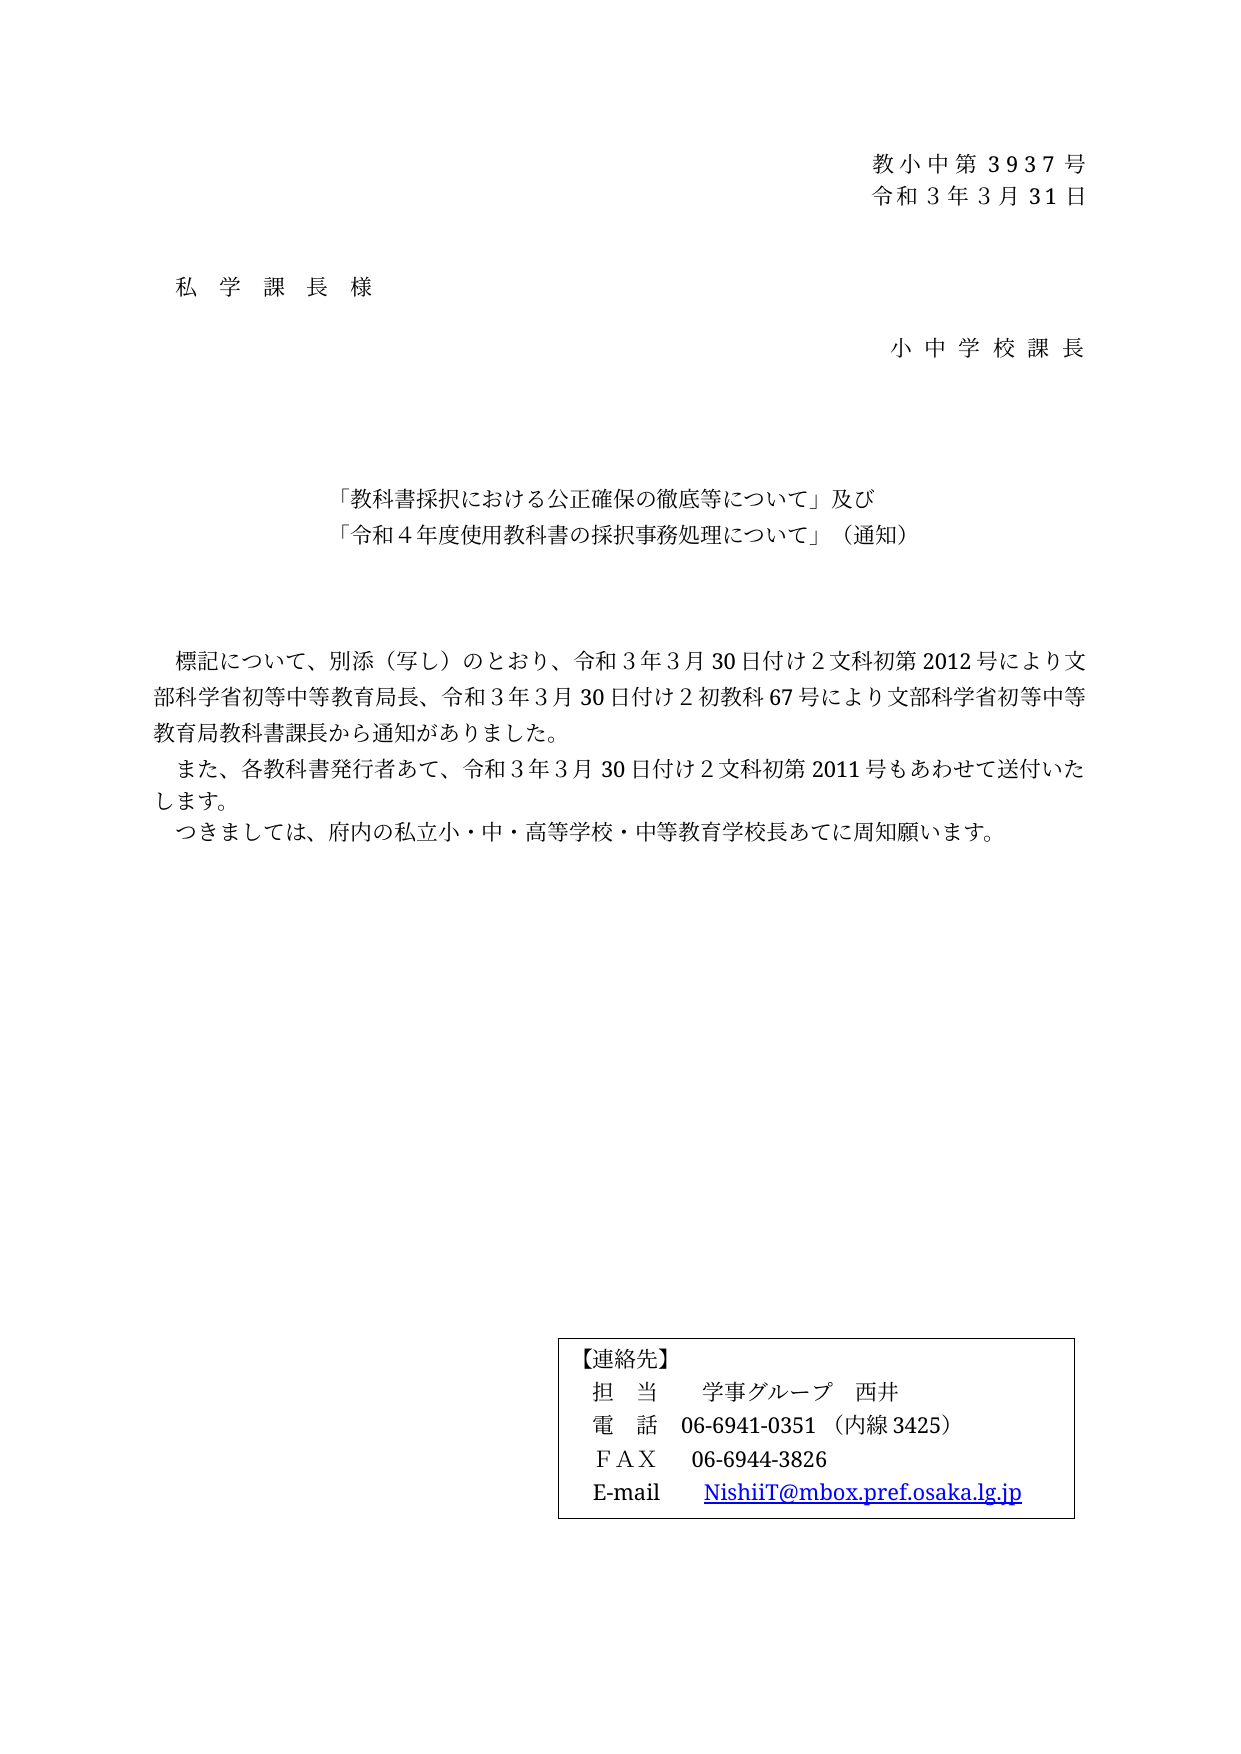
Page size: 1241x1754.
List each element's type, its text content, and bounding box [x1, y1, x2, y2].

text 「令和４年度使用教科書の採択事務処理について」（通知） [153, 518, 1087, 550]
text 標記について、別添（写し）のとおり、令和３年３月30日付け２文科初第2012号により文部科学省初等中等教育局長、令和３年３月30日付け２初教科67号により文部科学省初等中等教育局教科書課長から通知がありました。 [153, 644, 1087, 748]
text つきましては、府内の私立小・中・高等学校・中等教育学校長あてに周知願います。 [153, 816, 1087, 847]
text また、各教科書発行者あて、令和３年３月30日付け２文科初第2011号もあわせて送付いたします。 [153, 753, 1087, 816]
text 教小中第3937号 [153, 148, 1087, 179]
text 令和３年３月31日 [153, 179, 1087, 211]
text 小中学校課長 [153, 332, 1087, 363]
text 私 学 課 長 様 [153, 270, 1087, 302]
text 「教科書採択における公正確保の徹底等について」及び [153, 482, 1087, 514]
